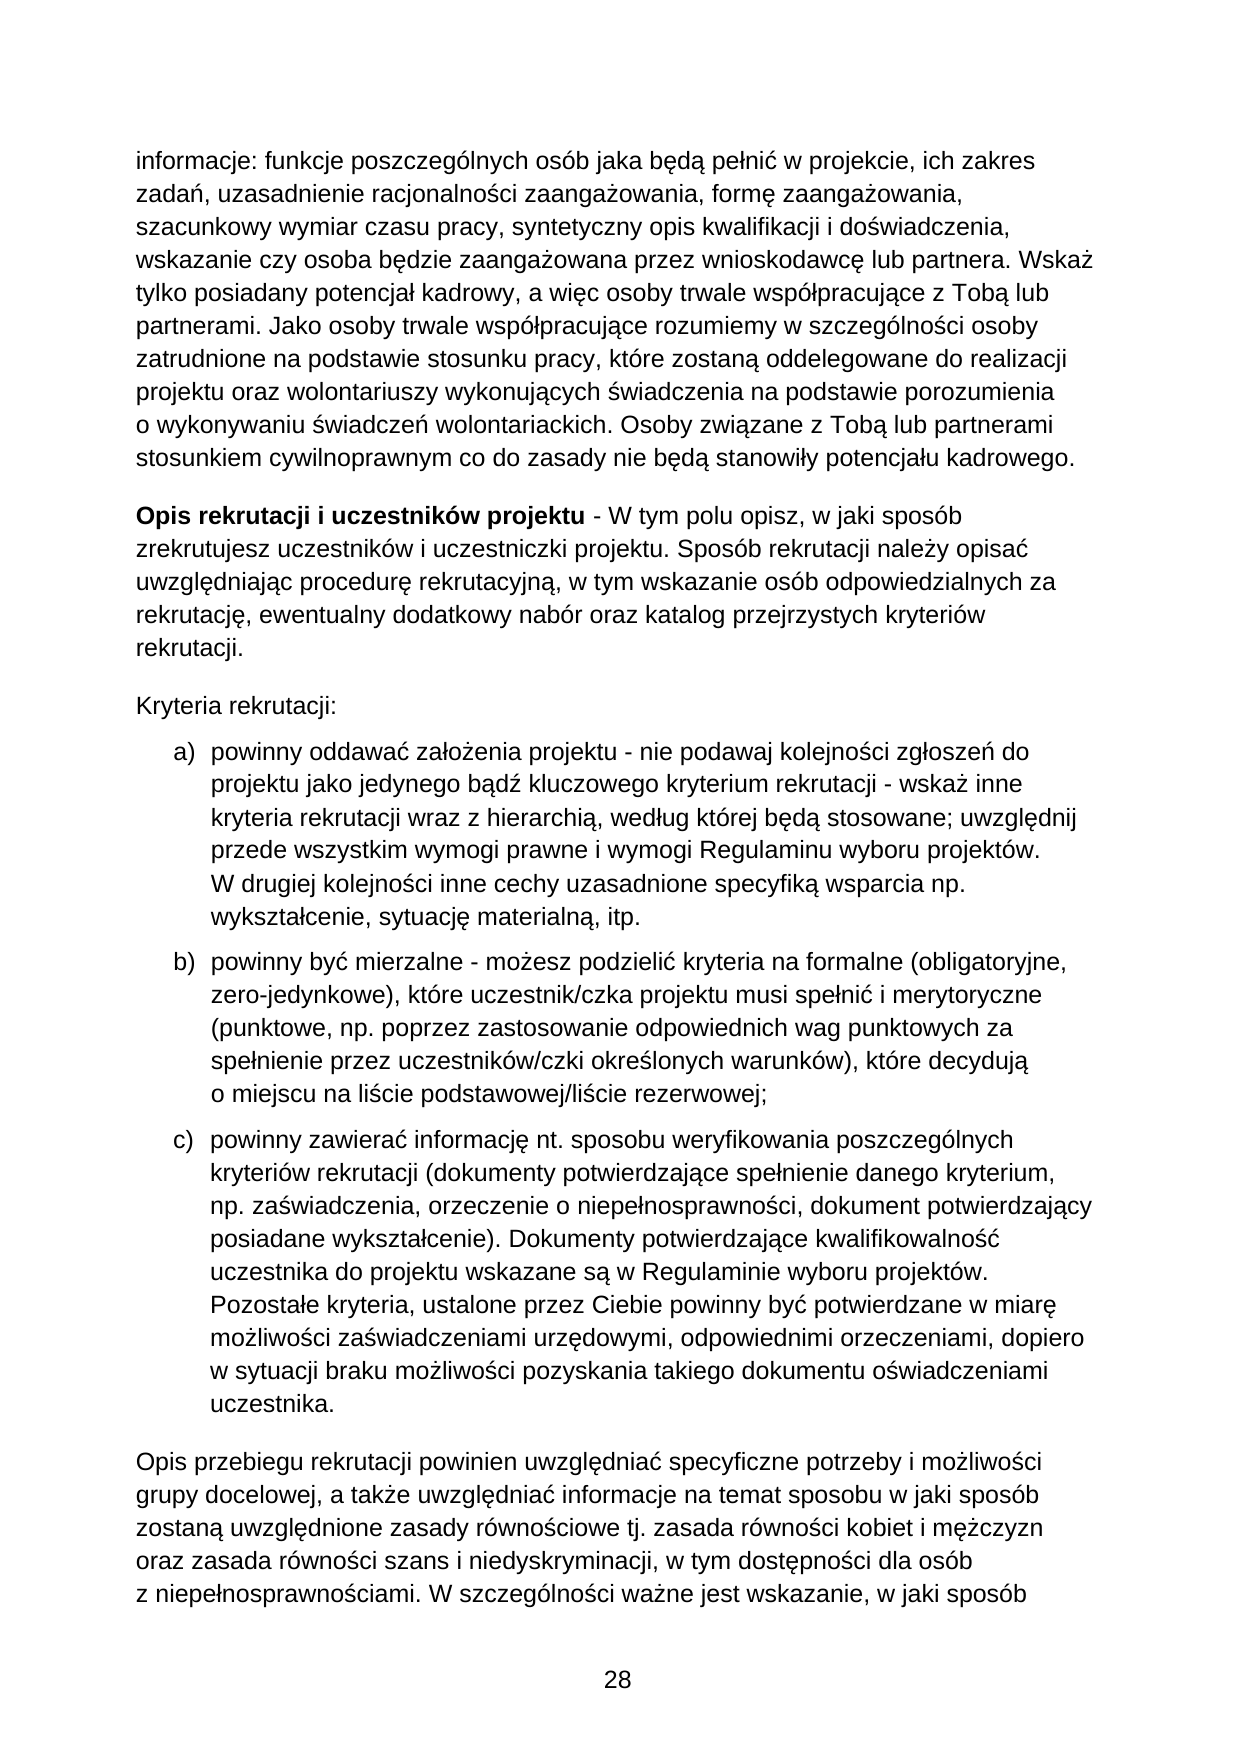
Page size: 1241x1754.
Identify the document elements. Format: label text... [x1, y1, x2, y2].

text rekrutacji. [136, 633, 1100, 662]
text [136, 146, 1100, 472]
list powinny zawierać informację nt. sposobu weryfikowania poszczególnych kryteriów rekrutacji (dokumenty potwierdzające spełnienie danego kryterium, np. zaświadczenia, orzeczenie o niepełnosprawności, dokument potwierdzający posiadane wykształcenie). Dokumenty potwierdzające kwalifikowalność uczestnika do projektu wskazane są w Regulaminie wyboru projektów. Pozostałe kryteria, ustalone przez Ciebie powinny być potwierdzane w miarę możliwości zaświadczeniami urzędowymi, odpowiednimi orzeczeniami, dopiero w sytuacji braku możliwości pozyskania takiego dokumentu oświadczeniami uczestnika. [173, 1125, 1100, 1418]
list powinny oddawać założenia projektu - nie podawaj kolejności zgłoszeń do projektu jako jedynego bądź kluczowego kryterium rekrutacji - wskaż inne kryteria rekrutacji wraz z hierarchią, według której będą stosowane; uwzględnij przede wszystkim wymogi prawne i wymogi Regulaminu wyboru projektów. W drugiej kolejności inne cechy uzasadnione specyfiką wsparcia np. wykształcenie, sytuację materialną, itp. [173, 736, 1100, 930]
list powinny być mierzalne - możesz podzielić kryteria na formalne (obligatoryjne, zero-jedynkowe), które uczestnik/czka projektu musi spełnić i merytoryczne (punktowe, np. poprzez zastosowanie odpowiednich wag punktowych za spełnienie przez uczestników/czki określonych warunków), które decydują o miejscu na liście podstawowej/liście rezerwowej; [173, 947, 1100, 1108]
text Kryteria rekrutacji: [136, 691, 1100, 720]
text Opis rekrutacji i uczestników projektu - W tym polu opisz, w jaki sposób zrekrutujesz uczestników i uczestniczki projektu. Sposób rekrutacji należy opisać uwzględniając procedurę rekrutacyjną, w tym wskazanie osób odpowiedzialnych za rekrutację, ewentualny dodatkowy nabór oraz katalog przejrzystych kryteriów [136, 501, 1100, 629]
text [136, 1447, 1100, 1608]
